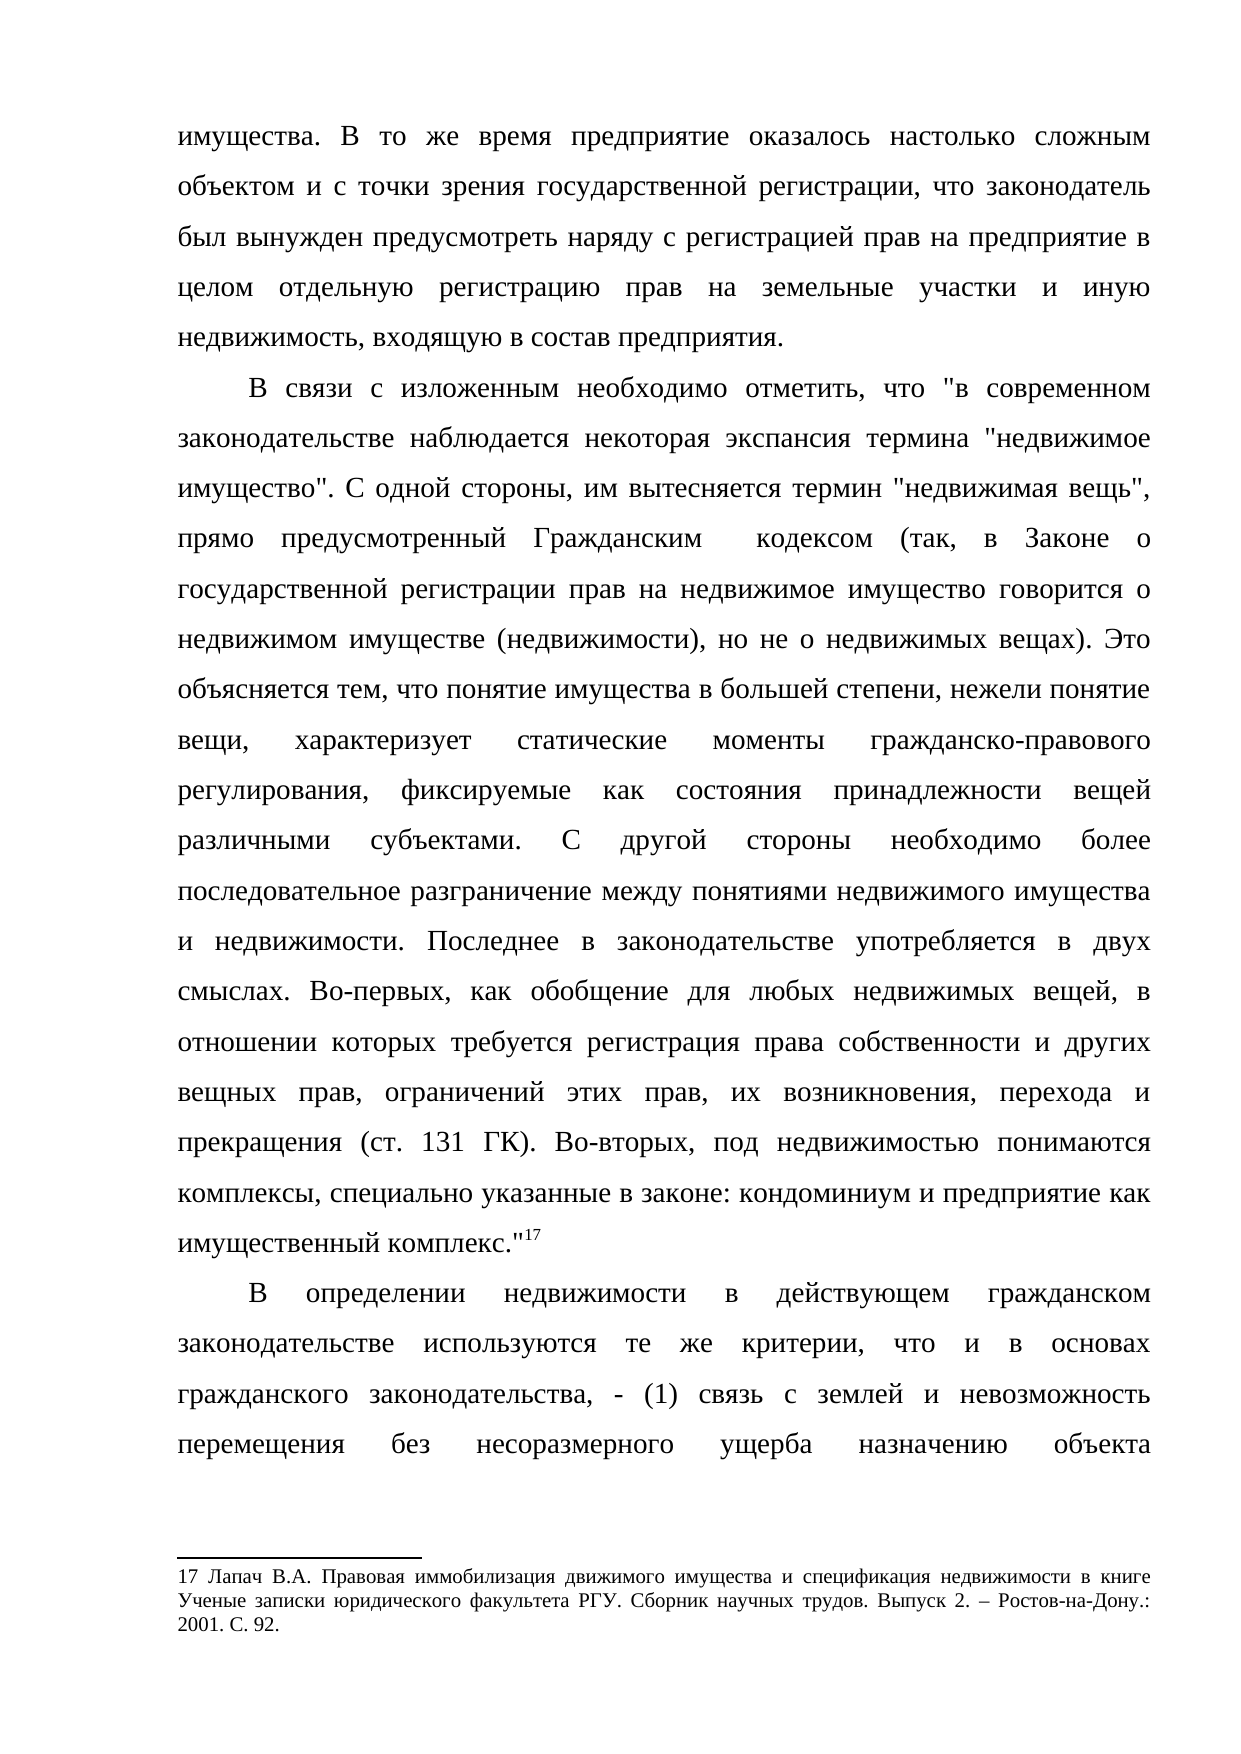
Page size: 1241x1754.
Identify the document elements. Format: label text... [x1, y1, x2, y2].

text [177, 1275, 1152, 1460]
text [177, 118, 1152, 353]
text В связи с изложенным необходимо отметить, что "в современном законодательстве наблюдается некоторая экспансия термина "недвижимое имущество". С одной стороны, им вытесняется термин "недвижимая вещь", прямо предусмотренный Гражданским кодексом (так, в Законе о государственной регистрации прав на недвижимое имущество говорится о недвижимом имуществе (недвижимости), но не о недвижимых вещах). Это объясняется тем, что понятие имущества в большей степени, нежели понятие вещи, характеризует статические моменты гражданско-правового регулирования, фиксируемые как состояния принадлежности вещей различными субъектами. С другой стороны необходимо более последовательное разграничение между понятиями недвижимого имущества и недвижимости. Последнее в законодательстве употребляется в двух смыслах. Во-первых, как обобщение для любых недвижимых вещей, в отношении которых требуется регистрация права собственности и других вещных прав, ограничений этих прав, их возникновения, перехода и прекращения (ст. 131 ГК). Во-вторых, под недвижимостью понимаются комплексы, специально указанные в законе: кондоминиум и предприятие как имущественный комплекс." [177, 370, 1152, 1258]
